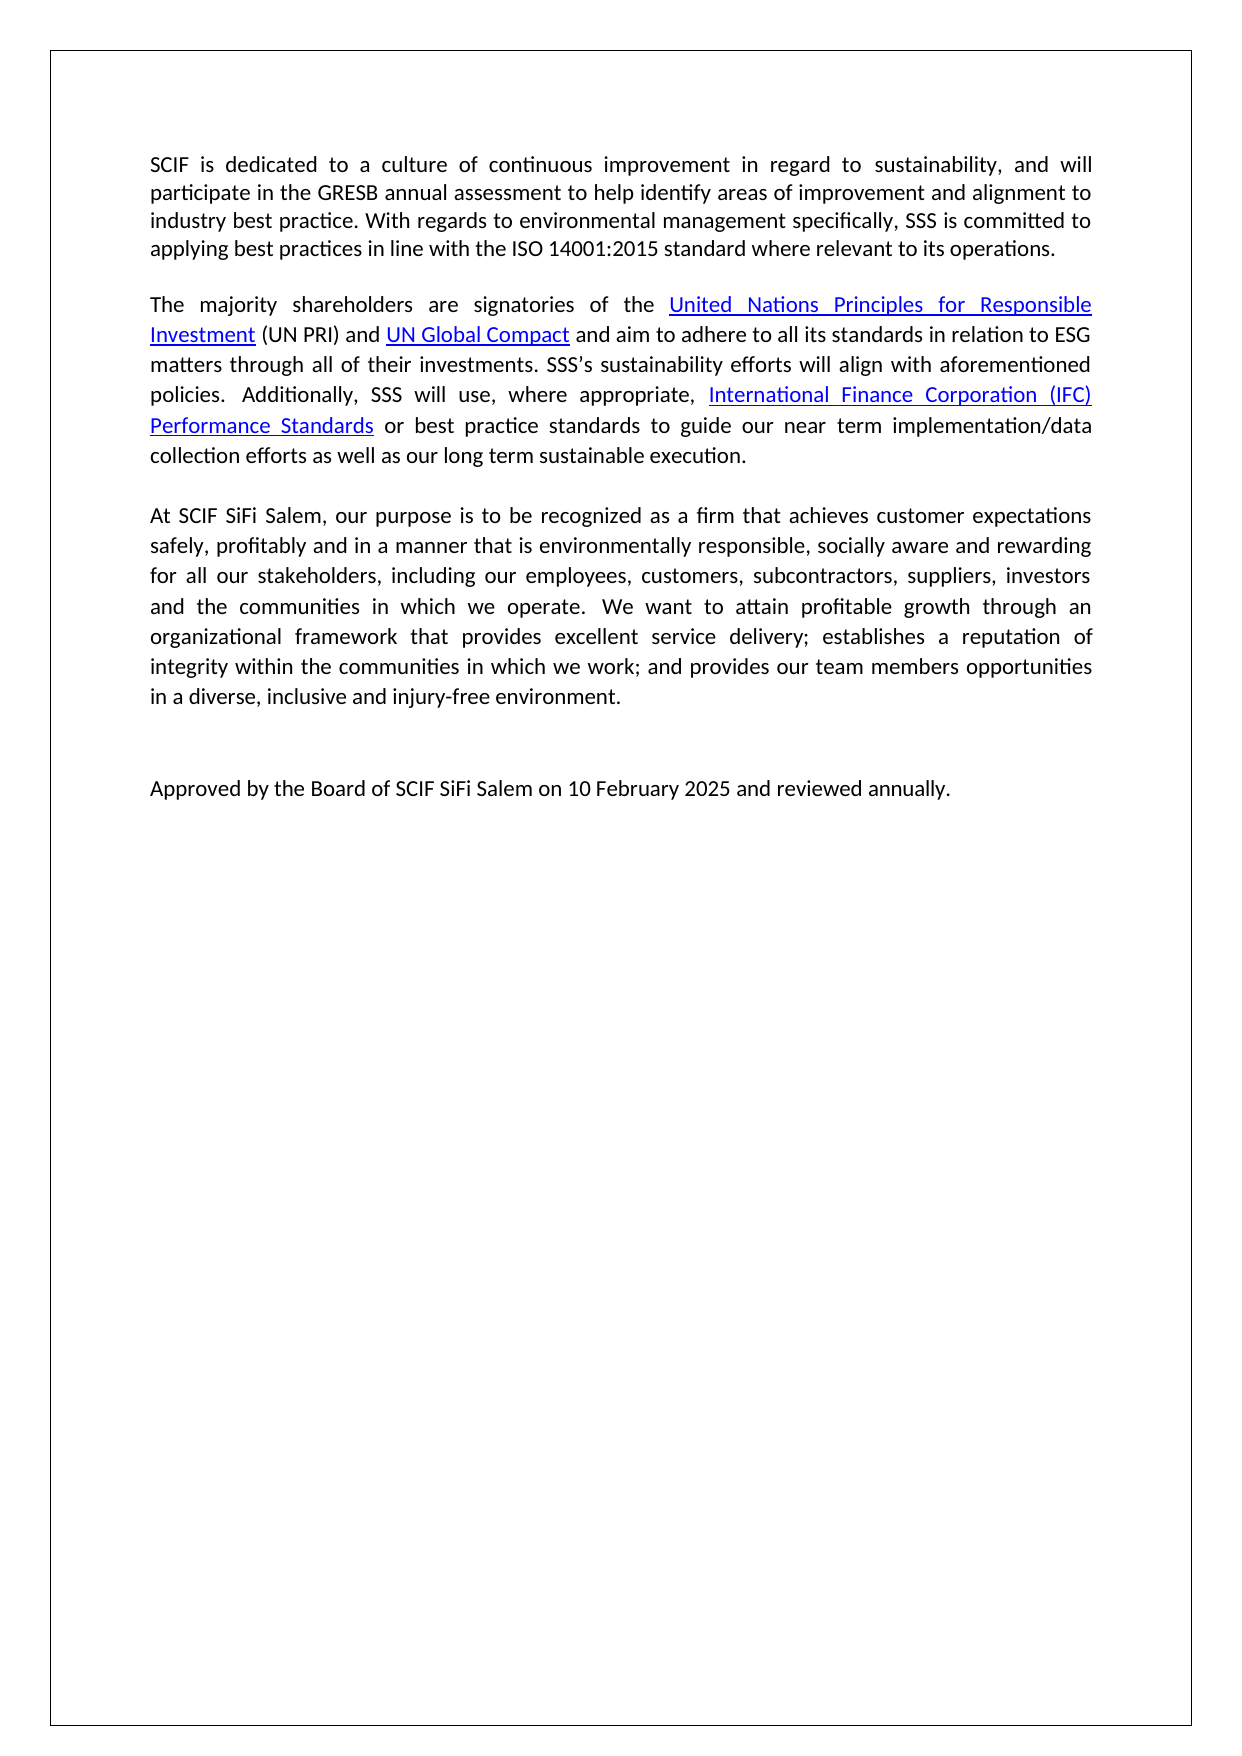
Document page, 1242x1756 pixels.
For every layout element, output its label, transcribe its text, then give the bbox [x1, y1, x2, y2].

text At SCIF SiFi Salem, our purpose is to be recognized as a firm that achieves customer expectations safely, profitably and in a manner that is environmentally responsible, socially aware and rewarding for all our stakeholders, including our employees, customers, subcontractors, suppliers, investors and the communities in which we operate. We want to attain profitable growth through an organizational framework that provides excellent service delivery; establishes a reputation of integrity within the communities in which we work; and provides our team members opportunities in a diverse, inclusive and injury-free environment. [150, 501, 1092, 711]
text The majority shareholders are signatories of the United Nations Principles for Responsible Investment (UN PRI) and UN Global Compact and aim to adhere to all its standards in relation to ESG matters through all of their investments. SSS’s sustainability efforts will align with aforementioned policies. Additionally, SSS will use, where appropriate, International Finance Corporation (IFC) Performance Standards or best practice standards to guide our near term implementation/data collection efforts as well as our long term sustainable execution. [150, 290, 1092, 469]
text SCIF is dedicated to a culture of continuous improvement in regard to sustainability, and will participate in the GRESB annual assessment to help identify areas of improvement and alignment to industry best practice. With regards to environmental management specifically, SSS is committed to applying best practices in line with the ISO 14001:2015 standard where relevant to its operations. [150, 150, 1092, 262]
text Approved by the Board of SCIF SiFi Salem on 10 February 2025 and reviewed annually. [150, 774, 1165, 802]
